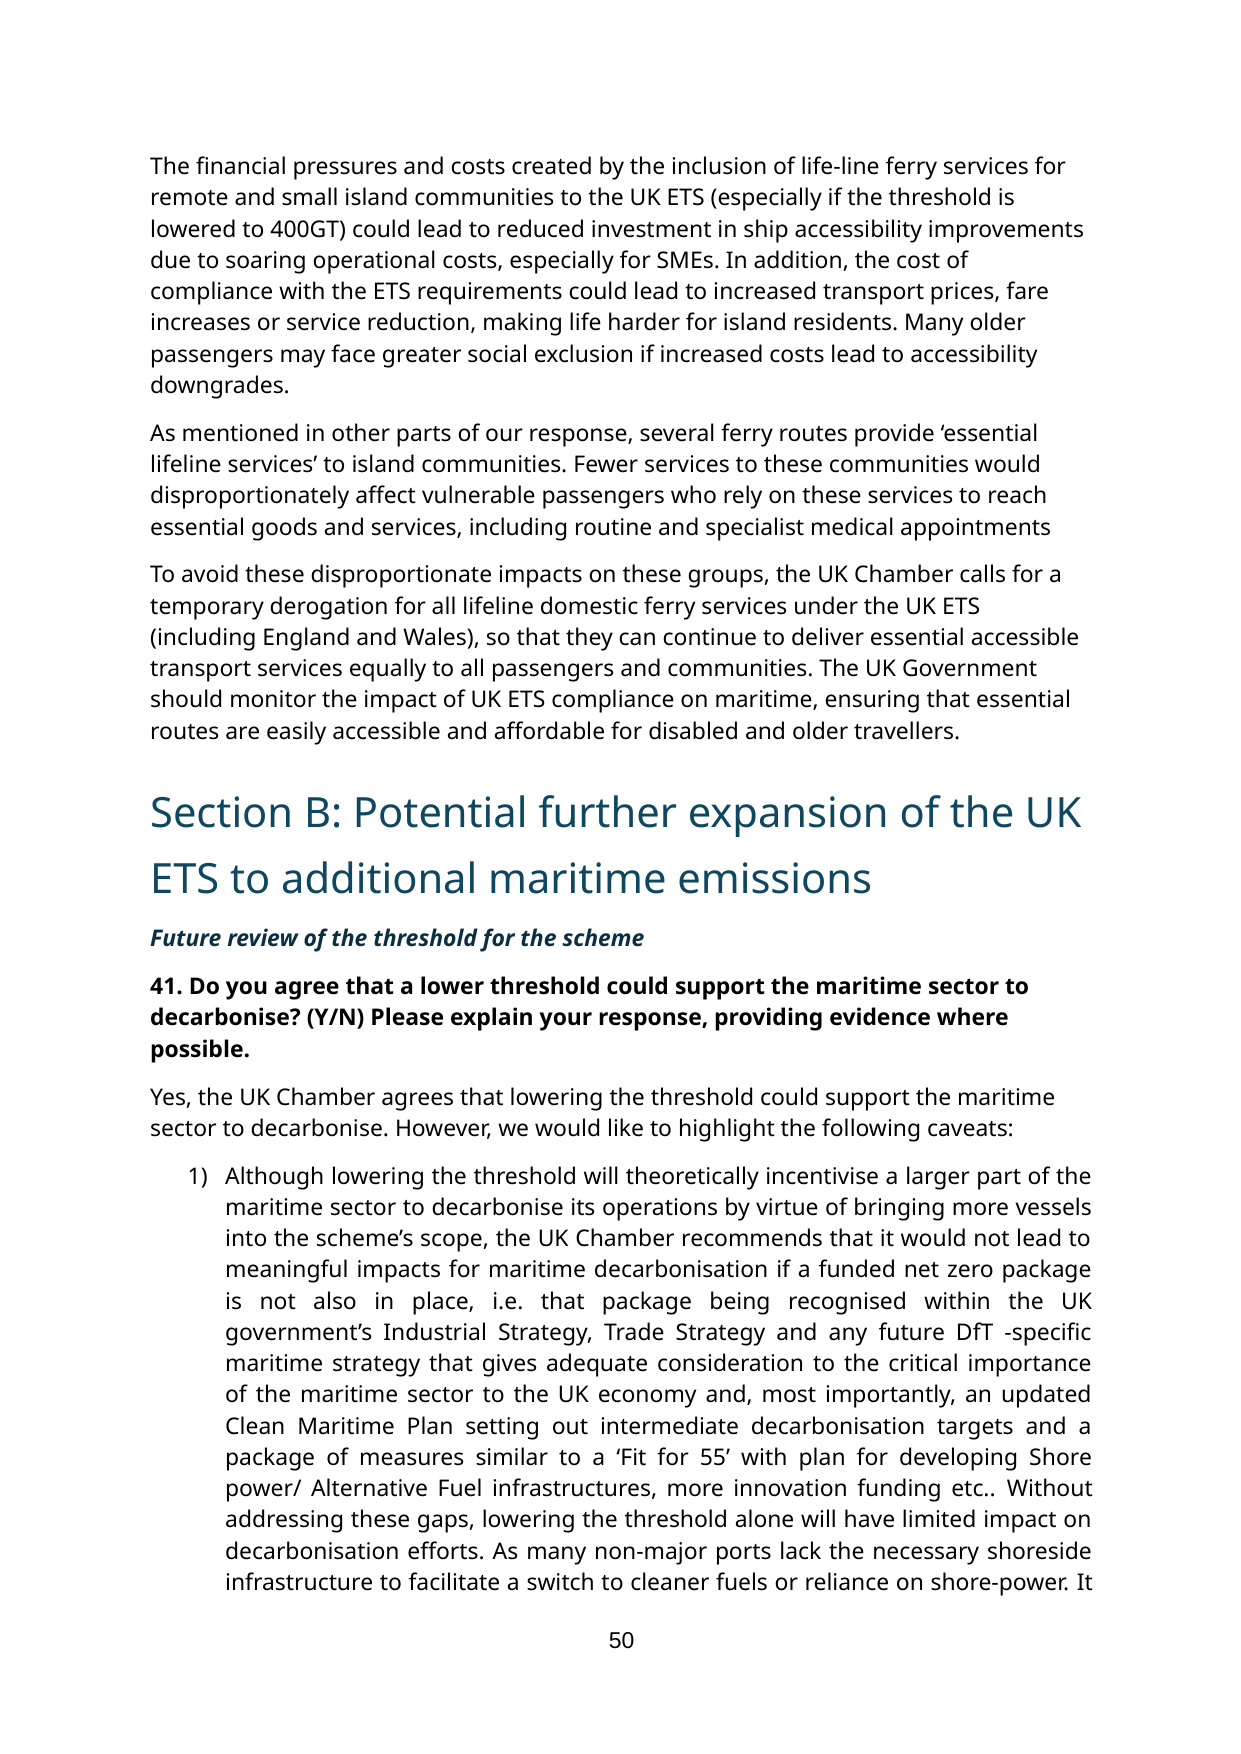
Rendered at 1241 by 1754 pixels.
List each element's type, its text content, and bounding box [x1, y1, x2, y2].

subtitle Section B: Potential further expansion of the UK ETS to additional maritime emissions [150, 783, 1093, 905]
text As mentioned in other parts of our response, several ferry routes provide ‘essential lifeline services’ to island communities. Fewer services to these communities would disproportionately affect vulnerable passengers who rely on these services to reach essential goods and services, including routine and specialist medical appointments [150, 417, 1093, 542]
text Yes, the UK Chamber agrees that lowering the threshold could support the maritime sector to decarbonise. However, we would like to highlight the following caveats: [150, 1080, 1093, 1143]
text The financial pressures and costs created by the inclusion of life-line ferry services for remote and small island communities to the UK ETS (especially if the threshold is lowered to 400GT) could lead to reduced investment in ship accessibility improvements due to soaring operational costs, especially for SMEs. In addition, the cost of compliance with the ETS requirements could lead to increased transport prices, fare increases or service reduction, making life harder for island residents. Many older passengers may face greater social exclusion if increased costs lead to accessibility downgrades. [150, 150, 1093, 400]
text Future review of the threshold for the scheme [150, 922, 1093, 953]
text 41. Do you agree that a lower threshold could support the maritime sector to decarbonise? (Y/N) Please explain your response, providing evidence where possible. [150, 970, 1093, 1064]
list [187, 1159, 1093, 1597]
text To avoid these disproportionate impacts on these groups, the UK Chamber calls for a temporary derogation for all lifeline domestic ferry services under the UK ETS (including England and Wales), so that they can continue to deliver essential accessible transport services equally to all passengers and communities. The UK Government should monitor the impact of UK ETS compliance on maritime, ensuring that essential routes are easily accessible and affordable for disabled and older travellers. [150, 558, 1093, 746]
